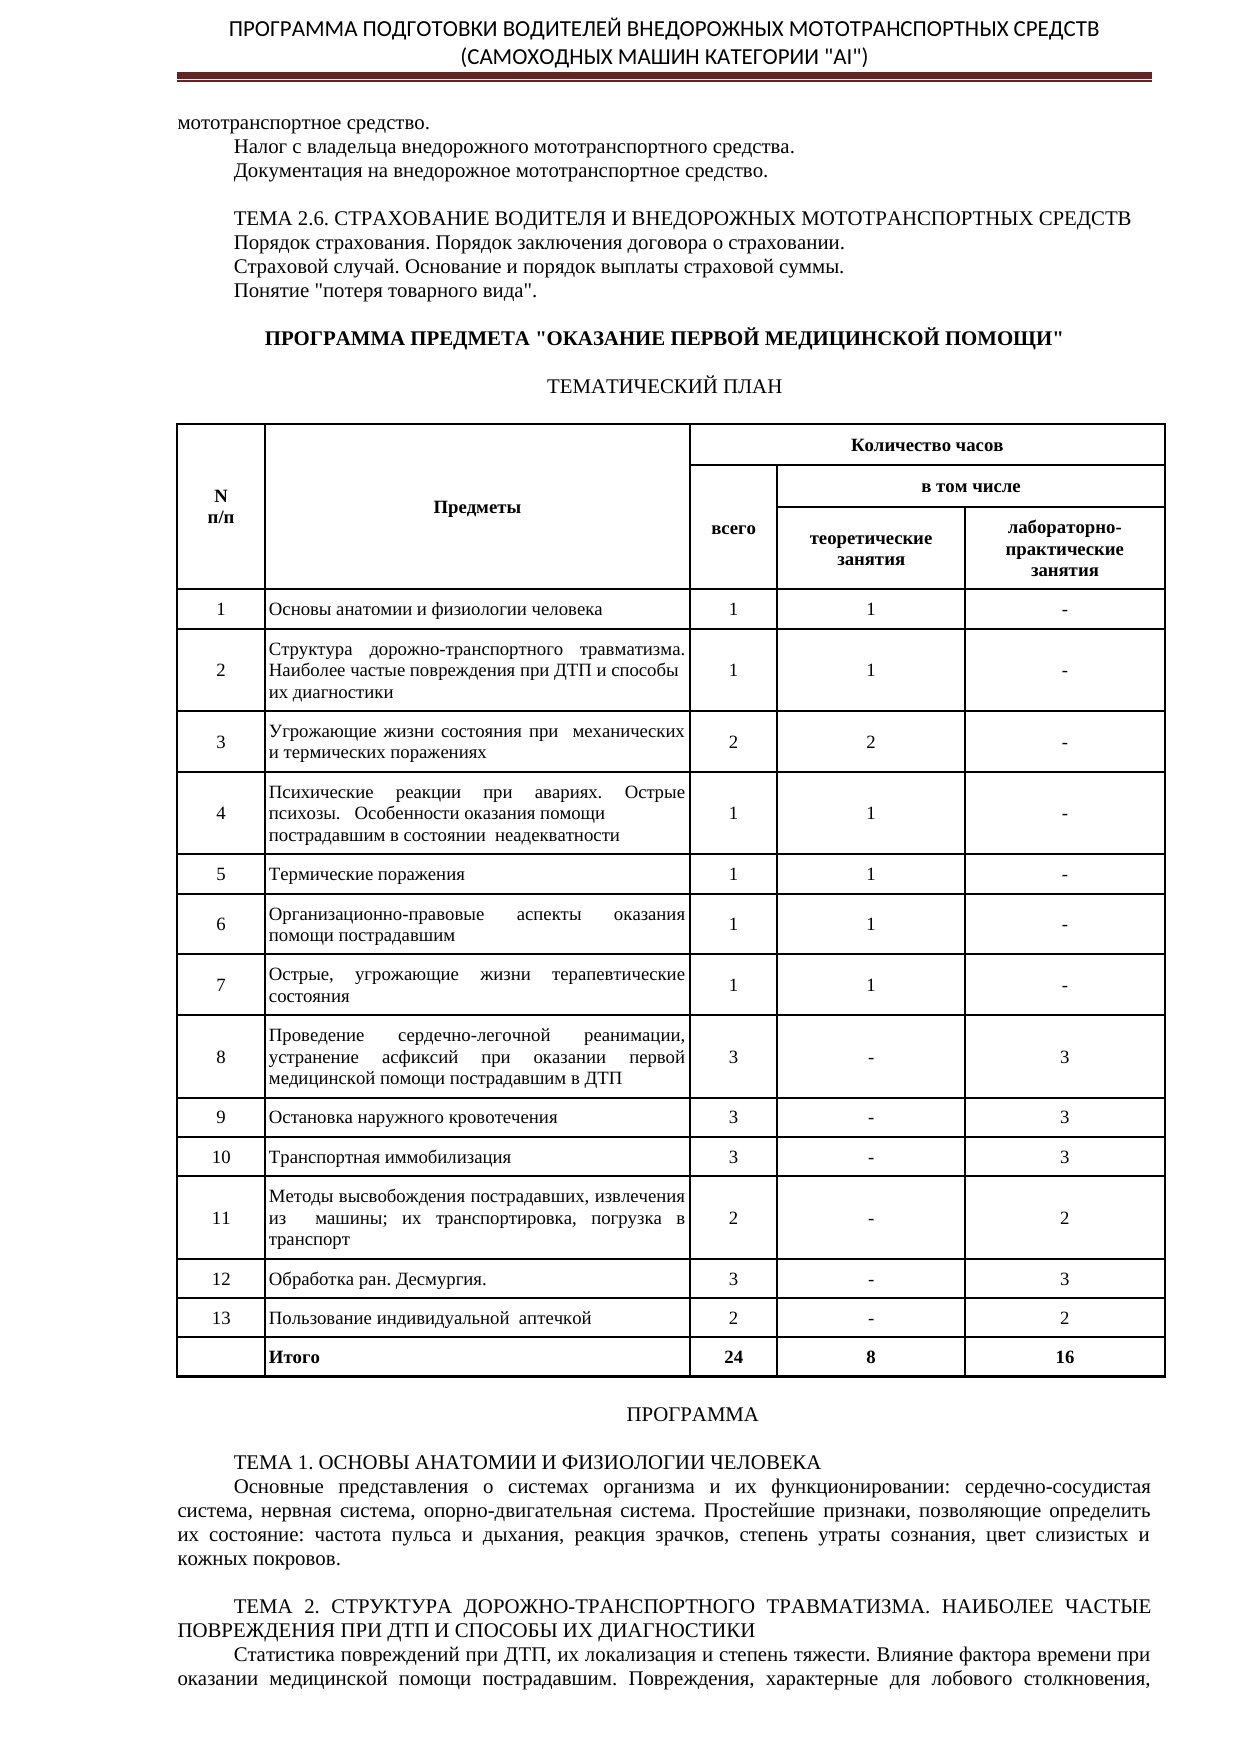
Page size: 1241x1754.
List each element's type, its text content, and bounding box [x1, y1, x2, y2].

table_cell 1 [691, 895, 776, 953]
table_cell - [778, 1099, 964, 1136]
table_cell - [966, 895, 1164, 953]
table_cell 1 [778, 773, 964, 853]
table_cell 3 [966, 1099, 1164, 1136]
table_cell - [778, 1138, 964, 1175]
table_cell Термические поражения [266, 855, 689, 892]
table_cell 12 [178, 1260, 264, 1297]
table_cell 8 [178, 1016, 264, 1097]
table_cell 1 [691, 955, 776, 1014]
table_cell 1 [778, 895, 964, 953]
table_cell 1 [691, 855, 776, 892]
table_header N п/п [178, 425, 264, 588]
table_cell - [966, 712, 1164, 771]
table_cell 2 [691, 1299, 776, 1336]
table_cell 13 [178, 1299, 264, 1336]
text ТЕМАТИЧЕСКИЙ ПЛАН [177, 374, 1152, 398]
table_header Количество часов [691, 425, 1164, 464]
table_cell 3 [691, 1016, 776, 1097]
table_cell 24 [691, 1338, 776, 1375]
table_cell 5 [178, 855, 264, 892]
table_cell - [966, 955, 1164, 1014]
table_cell 2 [966, 1299, 1164, 1336]
table_cell - [778, 1016, 964, 1097]
table_cell Организационно-правовые аспекты оказания помощи пострадавшим [266, 895, 689, 953]
text Налог с владельца внедорожного мототранспортного средства. [177, 134, 1152, 158]
table_cell Итого [266, 1338, 689, 1375]
table_cell 3 [691, 1138, 776, 1175]
table_cell - [966, 855, 1164, 892]
table_cell 2 [691, 712, 776, 771]
table_cell Пользование индивидуальной аптечкой [266, 1299, 689, 1336]
table_cell Остановка наружного кровотечения [266, 1099, 689, 1136]
table_cell - [966, 773, 1164, 853]
text Документация на внедорожное мототранспортное средство. [177, 158, 1152, 182]
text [177, 1642, 1152, 1690]
table_cell 11 [178, 1177, 264, 1257]
table_cell 3 [691, 1260, 776, 1297]
text ТЕМА 2.6. СТРАХОВАНИЕ ВОДИТЕЛЯ И ВНЕДОРОЖНЫХ МОТОТРАНСПОРТНЫХ СРЕДСТВ [177, 206, 1152, 230]
table_cell - [778, 1260, 964, 1297]
table_cell - [966, 630, 1164, 710]
table_cell лабораторно- практические занятия [966, 508, 1164, 588]
table_cell Структура дорожно-транспортного травматизма. Наиболее частые повреждения при ДТП и способы их диагностики [266, 630, 689, 710]
table_cell - [778, 1177, 964, 1257]
table_cell 6 [178, 895, 264, 953]
table_cell 9 [178, 1099, 264, 1136]
table_cell 2 [691, 1177, 776, 1257]
table_cell Проведение сердечно-легочной реанимации, устранение асфиксий при оказании первой медицинской помощи пострадавшим в ДТП [266, 1016, 689, 1097]
table_cell Острые, угрожающие жизни терапевтические состояния [266, 955, 689, 1014]
text Страховой случай. Основание и порядок выплаты страховой суммы. [177, 254, 1152, 278]
table_cell 1 [691, 590, 776, 628]
table_cell 3 [966, 1016, 1164, 1097]
table_cell 1 [691, 773, 776, 853]
table_cell 1 [778, 630, 964, 710]
table_cell 1 [778, 855, 964, 892]
table_cell Основы анатомии и физиологии человека [266, 590, 689, 628]
table_cell Обработка ран. Десмургия. [266, 1260, 689, 1297]
table_cell 2 [178, 630, 264, 710]
table_cell Методы высвобождения пострадавших, извлечения из машины; их транспортировка, погрузка в транспорт [266, 1177, 689, 1257]
text Основные представления о системах организма и их функционировании: сердечно-сосудистая система, нервная система, опорно-двигательная система. Простейшие признаки, позволяющие определить их состояние: частота пульса и дыхания, реакция зрачков, степень утраты сознания, цвет слизистых и кожных покровов. [177, 1474, 1152, 1570]
table_cell 7 [178, 955, 264, 1014]
table_cell 1 [178, 590, 264, 628]
table_cell 3 [966, 1260, 1164, 1297]
table_cell 10 [178, 1138, 264, 1175]
table_cell в том числе [778, 466, 1164, 506]
table_cell теоретические занятия [778, 508, 964, 588]
table_cell 3 [178, 712, 264, 771]
table_cell 3 [691, 1099, 776, 1136]
table_cell Психические реакции при авариях. Острые психозы. Особенности оказания помощи пострадавшим в состоянии неадекватности [266, 773, 689, 853]
text ПРОГРАММА [177, 1401, 1152, 1426]
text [177, 110, 1152, 134]
table_cell 1 [778, 590, 964, 628]
table_cell 4 [178, 773, 264, 853]
table_cell 3 [966, 1138, 1164, 1175]
text Понятие "потеря товарного вида". [177, 278, 1152, 302]
table_cell 16 [966, 1338, 1164, 1375]
table_cell 8 [778, 1338, 964, 1375]
table_cell Угрожающие жизни состояния при механических и термических поражениях [266, 712, 689, 771]
table_header Предметы [266, 425, 689, 588]
text Порядок страхования. Порядок заключения договора о страховании. [177, 230, 1152, 254]
table_cell 2 [778, 712, 964, 771]
table_cell Транспортная иммобилизация [266, 1138, 689, 1175]
table_cell [178, 1338, 264, 1375]
table_cell 2 [966, 1177, 1164, 1257]
table_cell - [778, 1299, 964, 1336]
text ПРОГРАММА ПРЕДМЕТА "ОКАЗАНИЕ ПЕРВОЙ МЕДИЦИНСКОЙ ПОМОЩИ" [177, 326, 1152, 350]
text ТЕМА 1. ОСНОВЫ АНАТОМИИ И ФИЗИОЛОГИИ ЧЕЛОВЕКА [177, 1449, 1152, 1474]
table_cell 1 [691, 630, 776, 710]
table_cell 1 [778, 955, 964, 1014]
table_cell - [966, 590, 1164, 628]
table_cell всего [691, 466, 776, 588]
text ТЕМА 2. СТРУКТУРА ДОРОЖНО-ТРАНСПОРТНОГО ТРАВМАТИЗМА. НАИБОЛЕЕ ЧАСТЫЕ ПОВРЕЖДЕНИЯ ПРИ ДТП И СПОСОБЫ ИХ ДИАГНОСТИКИ [177, 1594, 1152, 1642]
